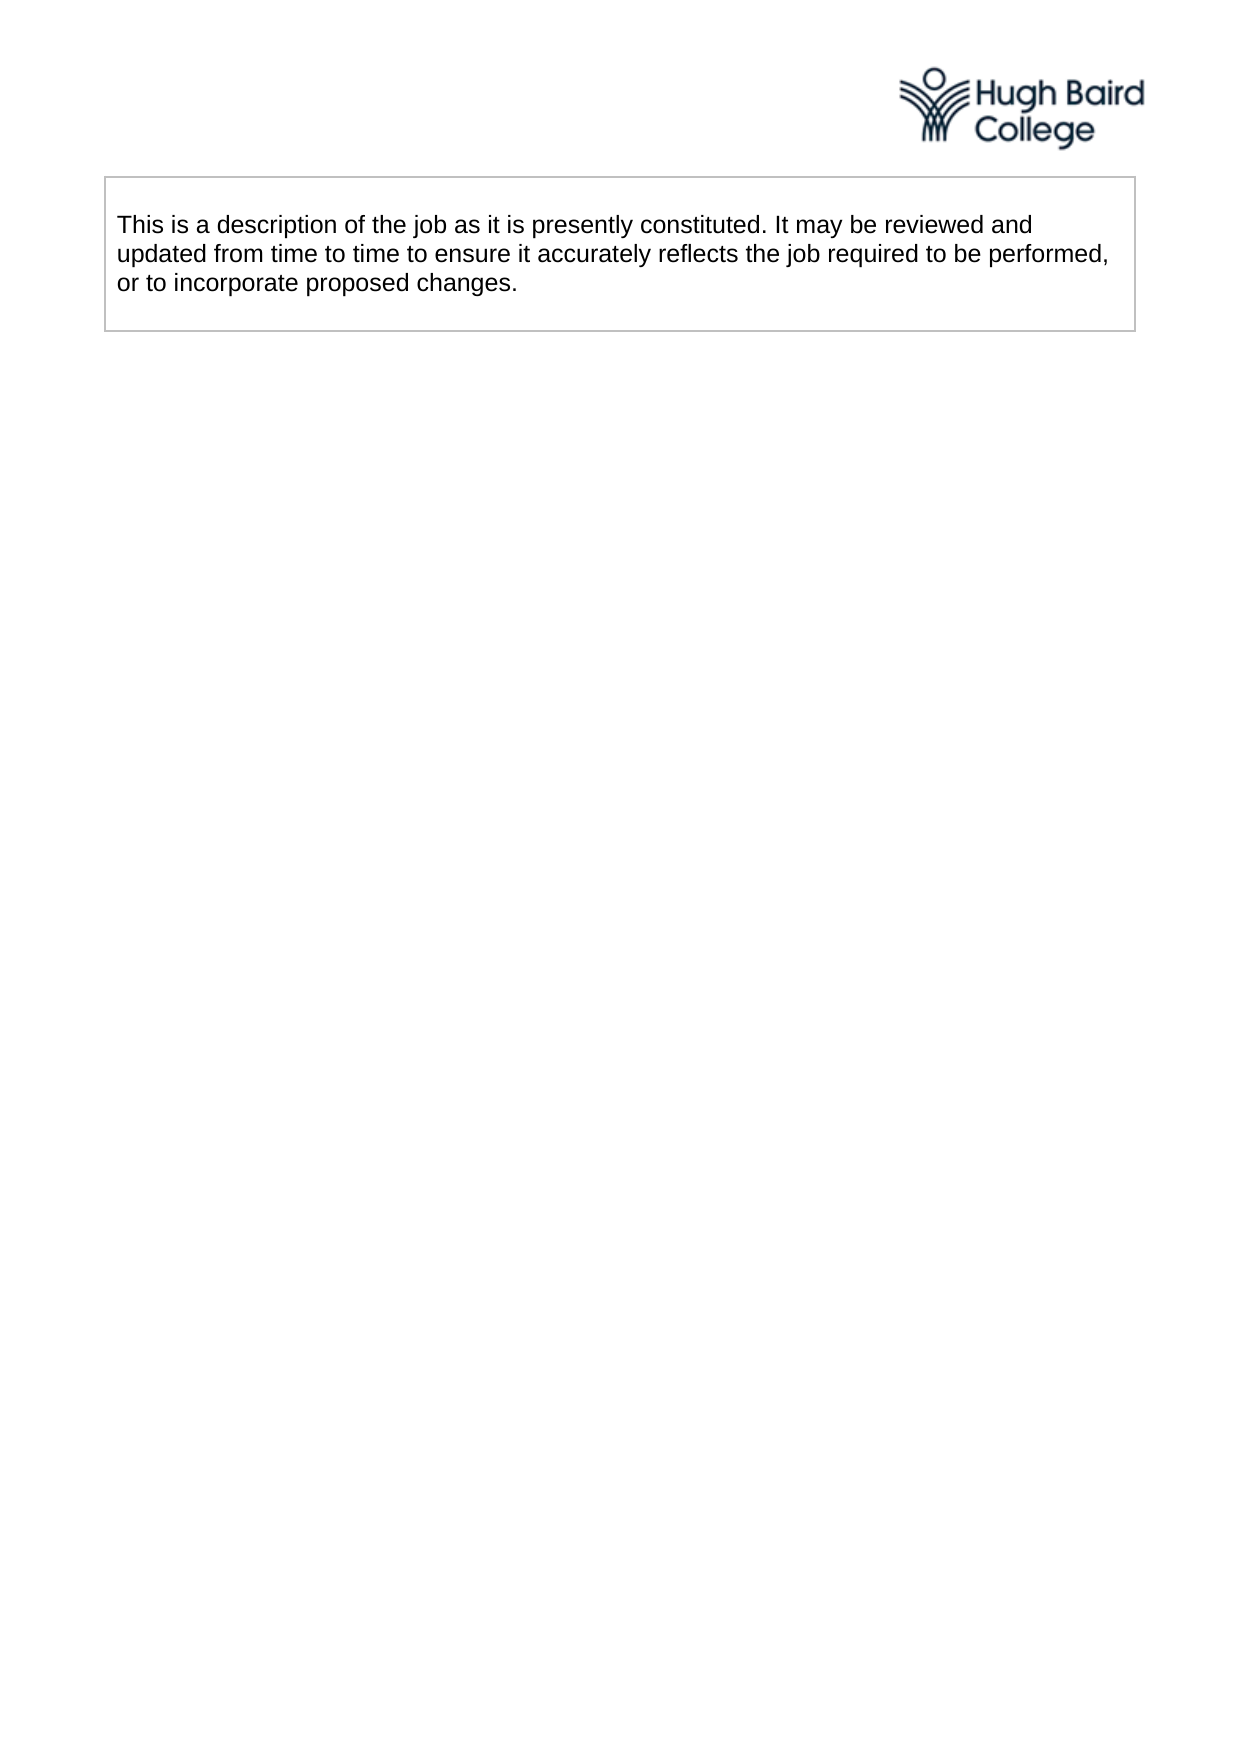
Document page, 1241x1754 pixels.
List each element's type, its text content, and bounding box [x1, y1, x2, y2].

table_cell This is a description of the job as it is presently constituted. It may be reviewed and updated from time to time to ensure it accurately reflects the job required to be performed, or to incorporate proposed changes. [106, 178, 1134, 329]
